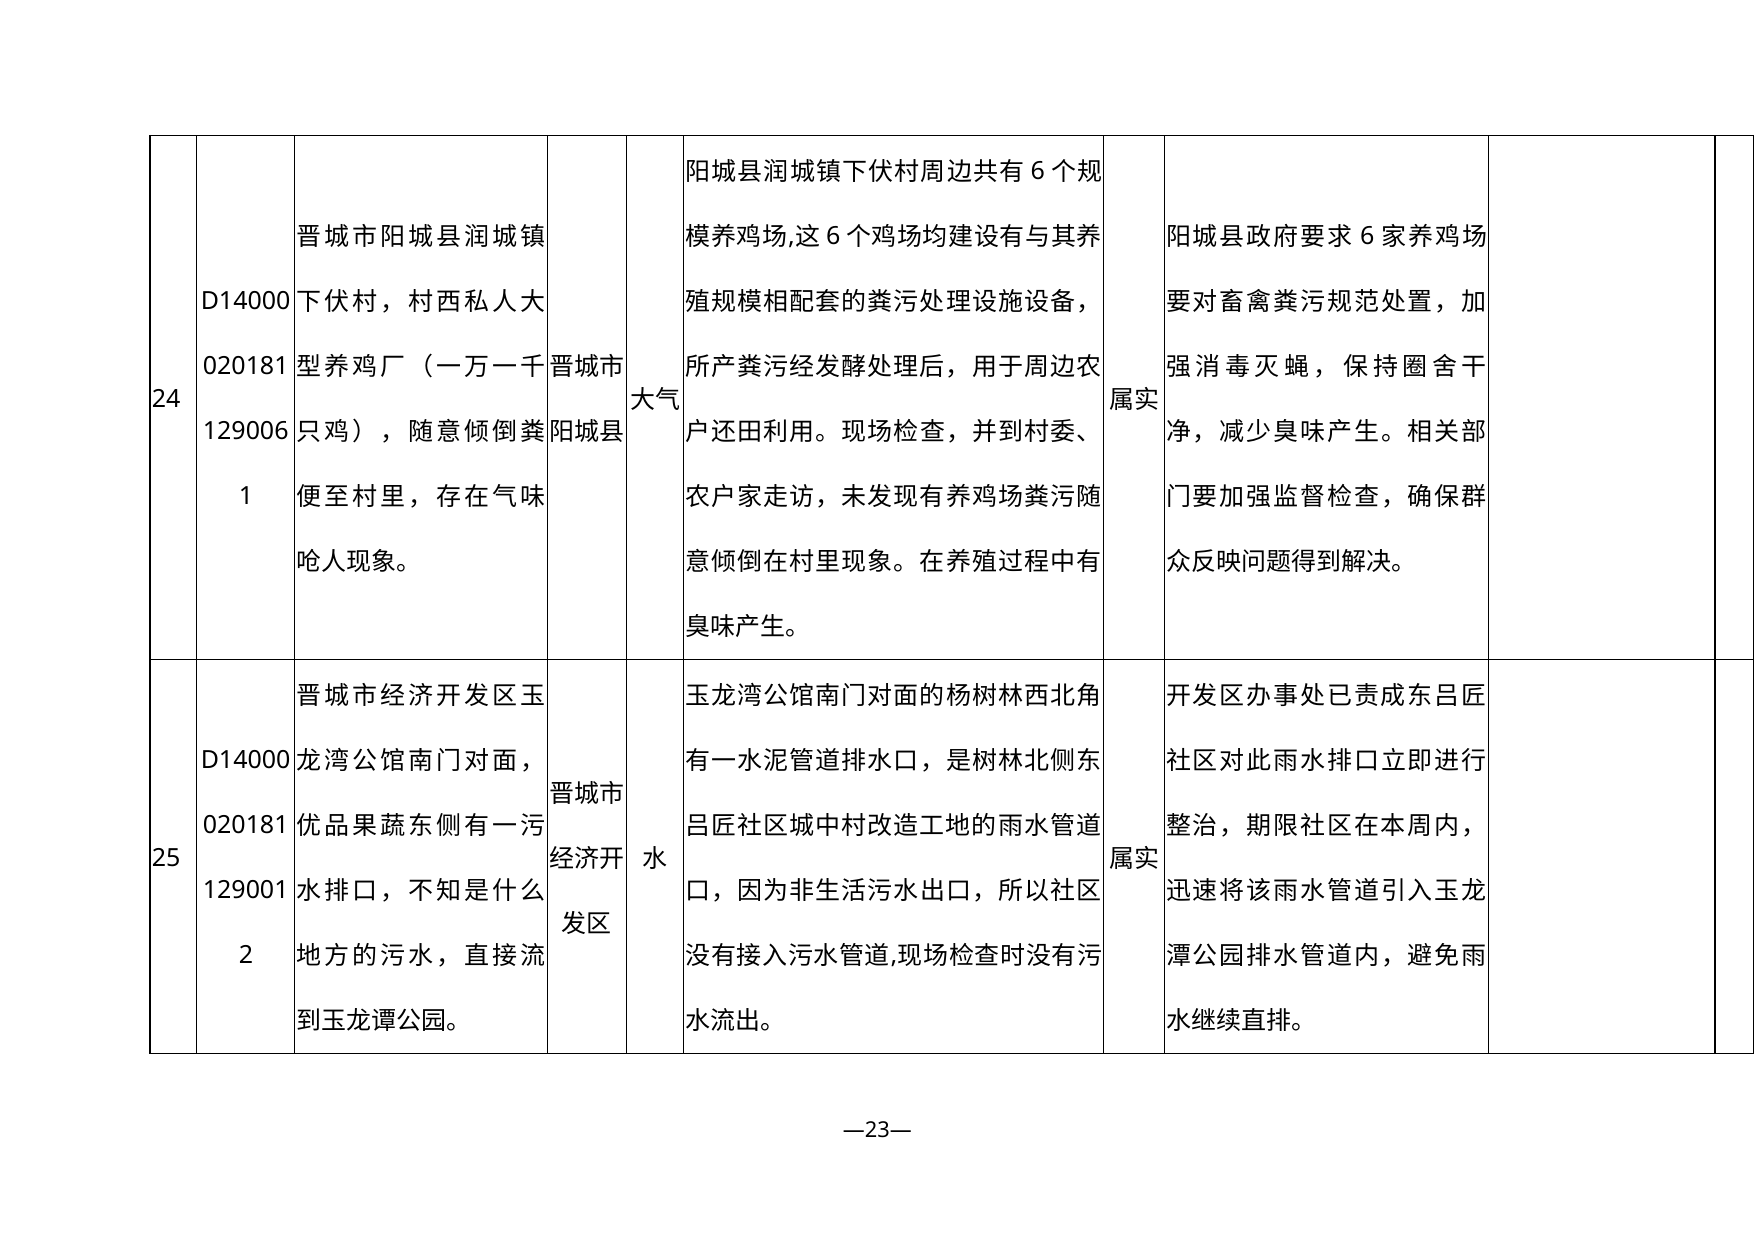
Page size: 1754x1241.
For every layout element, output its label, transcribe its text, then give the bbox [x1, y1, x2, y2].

table_cell 阳城县政府要求6家养鸡场要对畜禽粪污规范处置，加强消毒灭蝇，保持圈舍干净，减少臭味产生。相关部门要加强监督检查，确保群众反映问题得到解决。 [1165, 136, 1488, 659]
table_cell 大气 [627, 136, 683, 659]
table_cell 阳城县润城镇下伏村周边共有6个规模养鸡场,这6个鸡场均建设有与其养殖规模相配套的粪污处理设施设备，所产粪污经发酵处理后，用于周边农户还田利用。现场检查，并到村委、农户家走访，未发现有养鸡场粪污随意倾倒在村里现象。在养殖过程中有臭味产生。 [684, 136, 1103, 659]
table_cell [1489, 660, 1714, 1053]
table_cell [151, 136, 196, 659]
table_cell 属实 [1104, 136, 1164, 659]
table_cell [1716, 136, 1753, 659]
table_cell [1716, 660, 1753, 1053]
table_cell 水 [627, 660, 683, 1053]
table_cell 晋城市阳城县润城镇下伏村，村西私人大型养鸡厂（一万一千只鸡），随意倾倒粪便至村里，存在气味呛人现象。 [295, 136, 547, 659]
table_cell 晋城市经济开发区玉龙湾公馆南门对面，优品果蔬东侧有一污水排口，不知是什么地方的污水，直接流到玉龙谭公园。 [295, 660, 547, 1053]
table_cell 属实 [1104, 660, 1164, 1053]
table_cell [151, 660, 196, 1053]
table_cell [1489, 136, 1714, 659]
table_cell D140000201811290061 [197, 136, 294, 659]
table_cell 晋城市阳城县 [548, 136, 626, 659]
table_cell D140000201811290012 [197, 660, 294, 1053]
table_cell 玉龙湾公馆南门对面的杨树林西北角有一水泥管道排水口，是树林北侧东吕匠社区城中村改造工地的雨水管道口，因为非生活污水出口，所以社区没有接入污水管道,现场检查时没有污水流出。 [684, 660, 1103, 1053]
table_cell 晋城市经济开发区 [548, 660, 626, 1053]
table_cell 开发区办事处已责成东吕匠社区对此雨水排口立即进行整治，期限社区在本周内，迅速将该雨水管道引入玉龙潭公园排水管道内，避免雨水继续直排。 [1165, 660, 1488, 1053]
